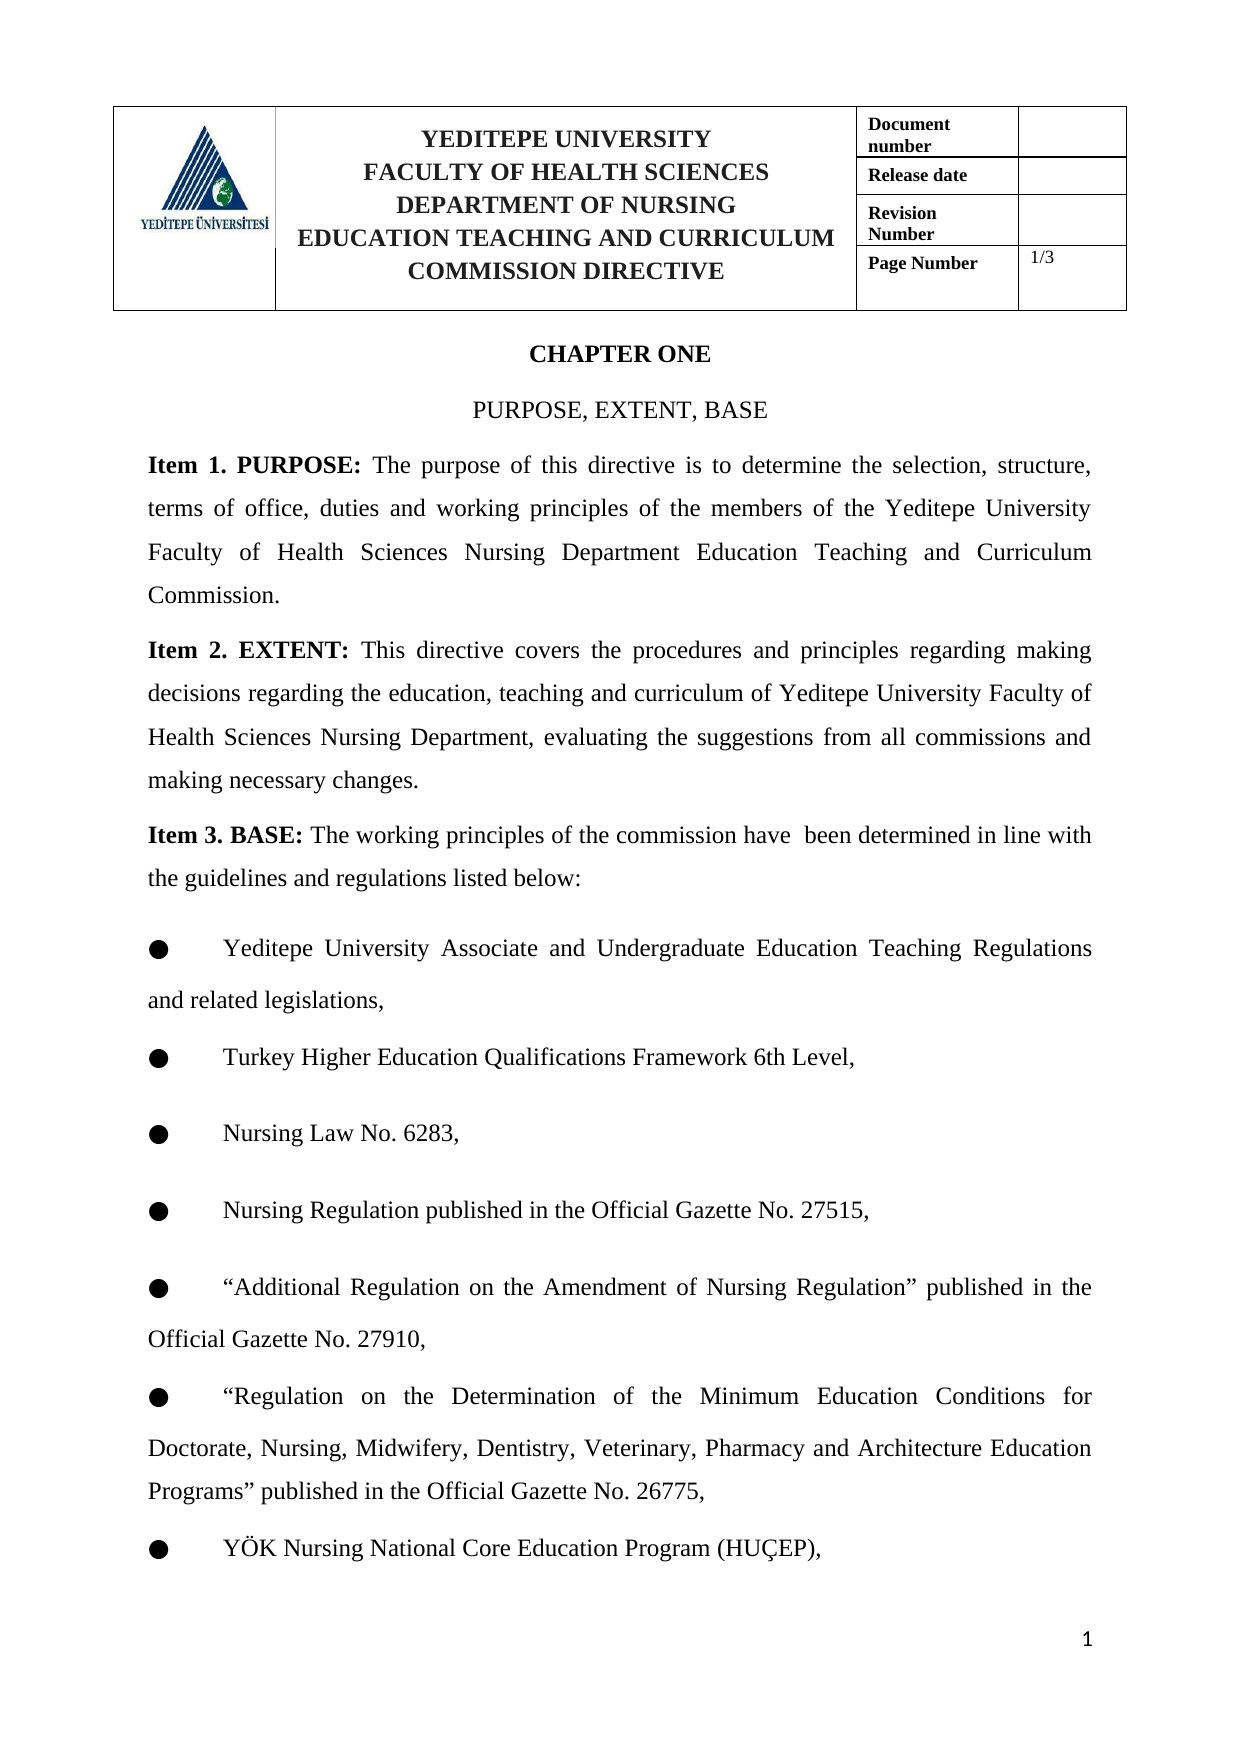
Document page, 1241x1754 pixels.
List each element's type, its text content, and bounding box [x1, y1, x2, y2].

text Item 1. PURPOSE: The purpose of this directive is to determine the selection, structure, terms of office, duties and working principles of the members of the Yeditepe University Faculty of Health Sciences Nursing Department Education Teaching and Curriculum Commission. [148, 450, 1093, 608]
text PURPOSE, EXTENT, BASE [148, 395, 1093, 423]
text Item 3. BASE: The working principles of the commission have been determined in line with the guidelines and regulations listed below: [148, 820, 1093, 892]
list “Additional Regulation on the Amendment of Nursing Regulation” published in the Official Gazette No. 27910, [148, 1258, 1093, 1353]
picture [124, 107, 276, 248]
list YÖK Nursing National Core Education Program (HUÇEP), [148, 1519, 1093, 1570]
list Nursing Law No. 6283, [148, 1105, 1093, 1156]
list Yeditepe University Associate and Undergraduate Education Teaching Regulations and related legislations, [148, 919, 1093, 1013]
list “Regulation on the Determination of the Minimum Education Conditions for Doctorate, Nursing, Midwifery, Dentistry, Veterinary, Pharmacy and Architecture Education Programs” published in the Official Gazette No. 26775, [148, 1367, 1093, 1505]
list Turkey Higher Education Qualifications Framework 6th Level, [148, 1028, 1093, 1079]
list Nursing Regulation published in the Official Gazette No. 27515, [148, 1182, 1093, 1233]
text CHAPTER ONE [148, 339, 1093, 368]
text Item 2. EXTENT: This directive covers the procedures and principles regarding making decisions regarding the education, teaching and curriculum of Yeditepe University Faculty of Health Sciences Nursing Department, evaluating the suggestions from all commissions and making necessary changes. [148, 635, 1093, 793]
